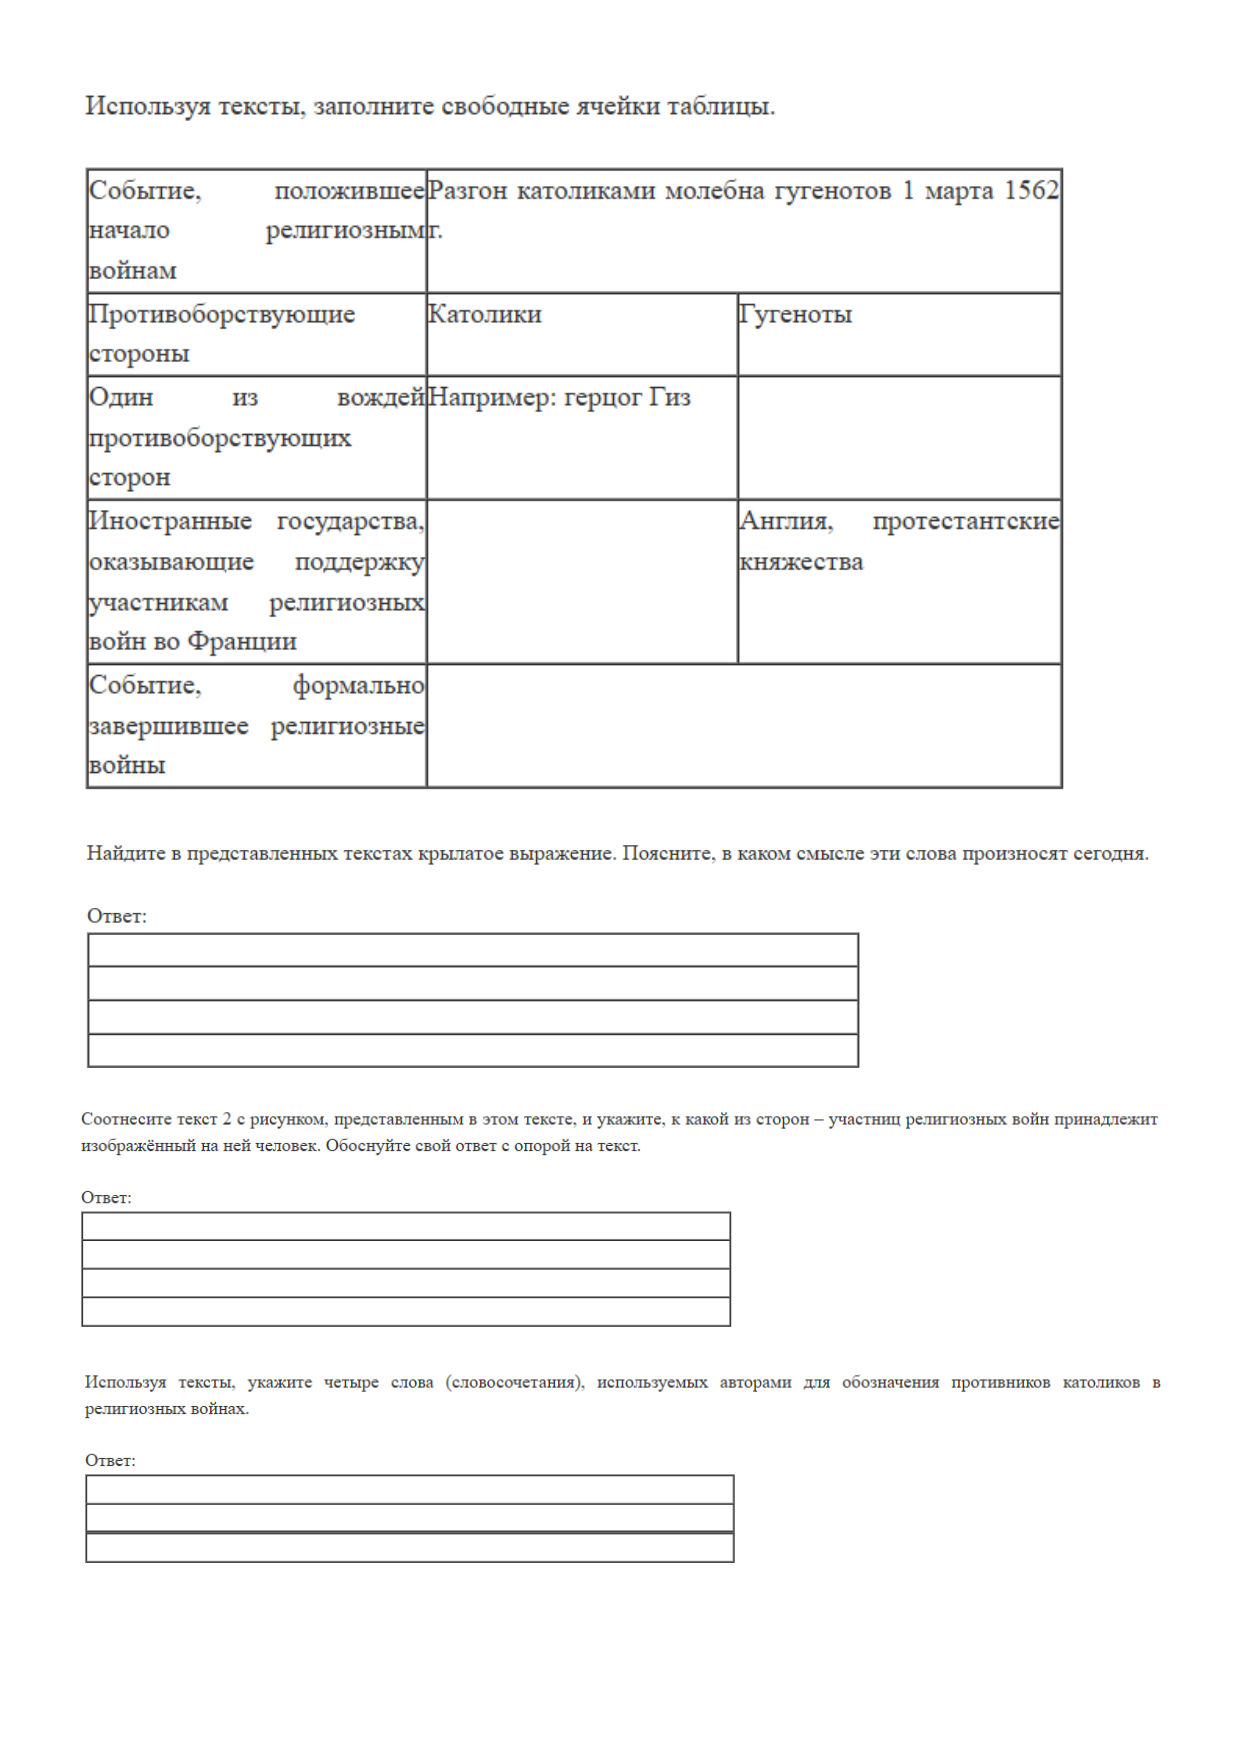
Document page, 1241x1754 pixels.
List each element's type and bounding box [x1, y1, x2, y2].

picture [75, 1098, 1166, 1336]
picture [75, 826, 1166, 1080]
picture [75, 1354, 1166, 1570]
picture [75, 75, 1089, 808]
